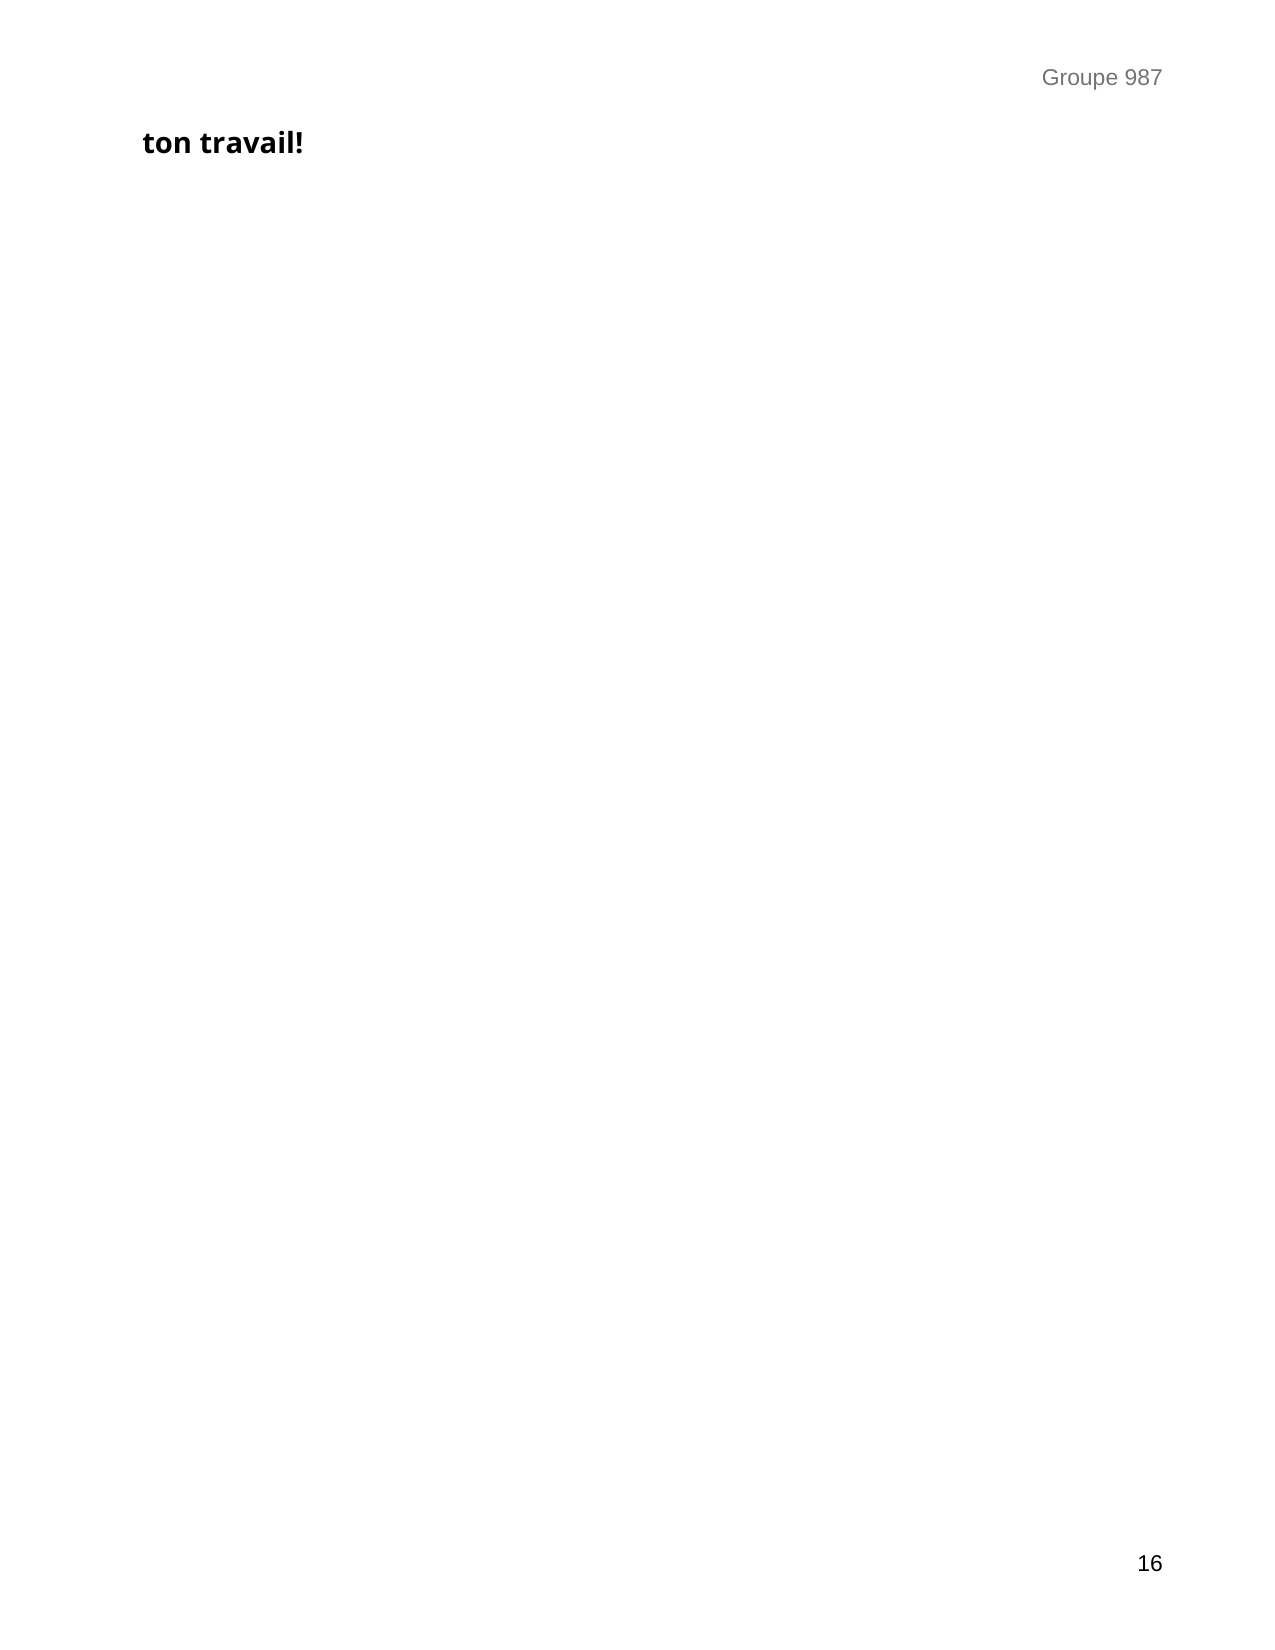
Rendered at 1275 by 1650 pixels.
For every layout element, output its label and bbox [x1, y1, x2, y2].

text [106, 122, 1162, 162]
